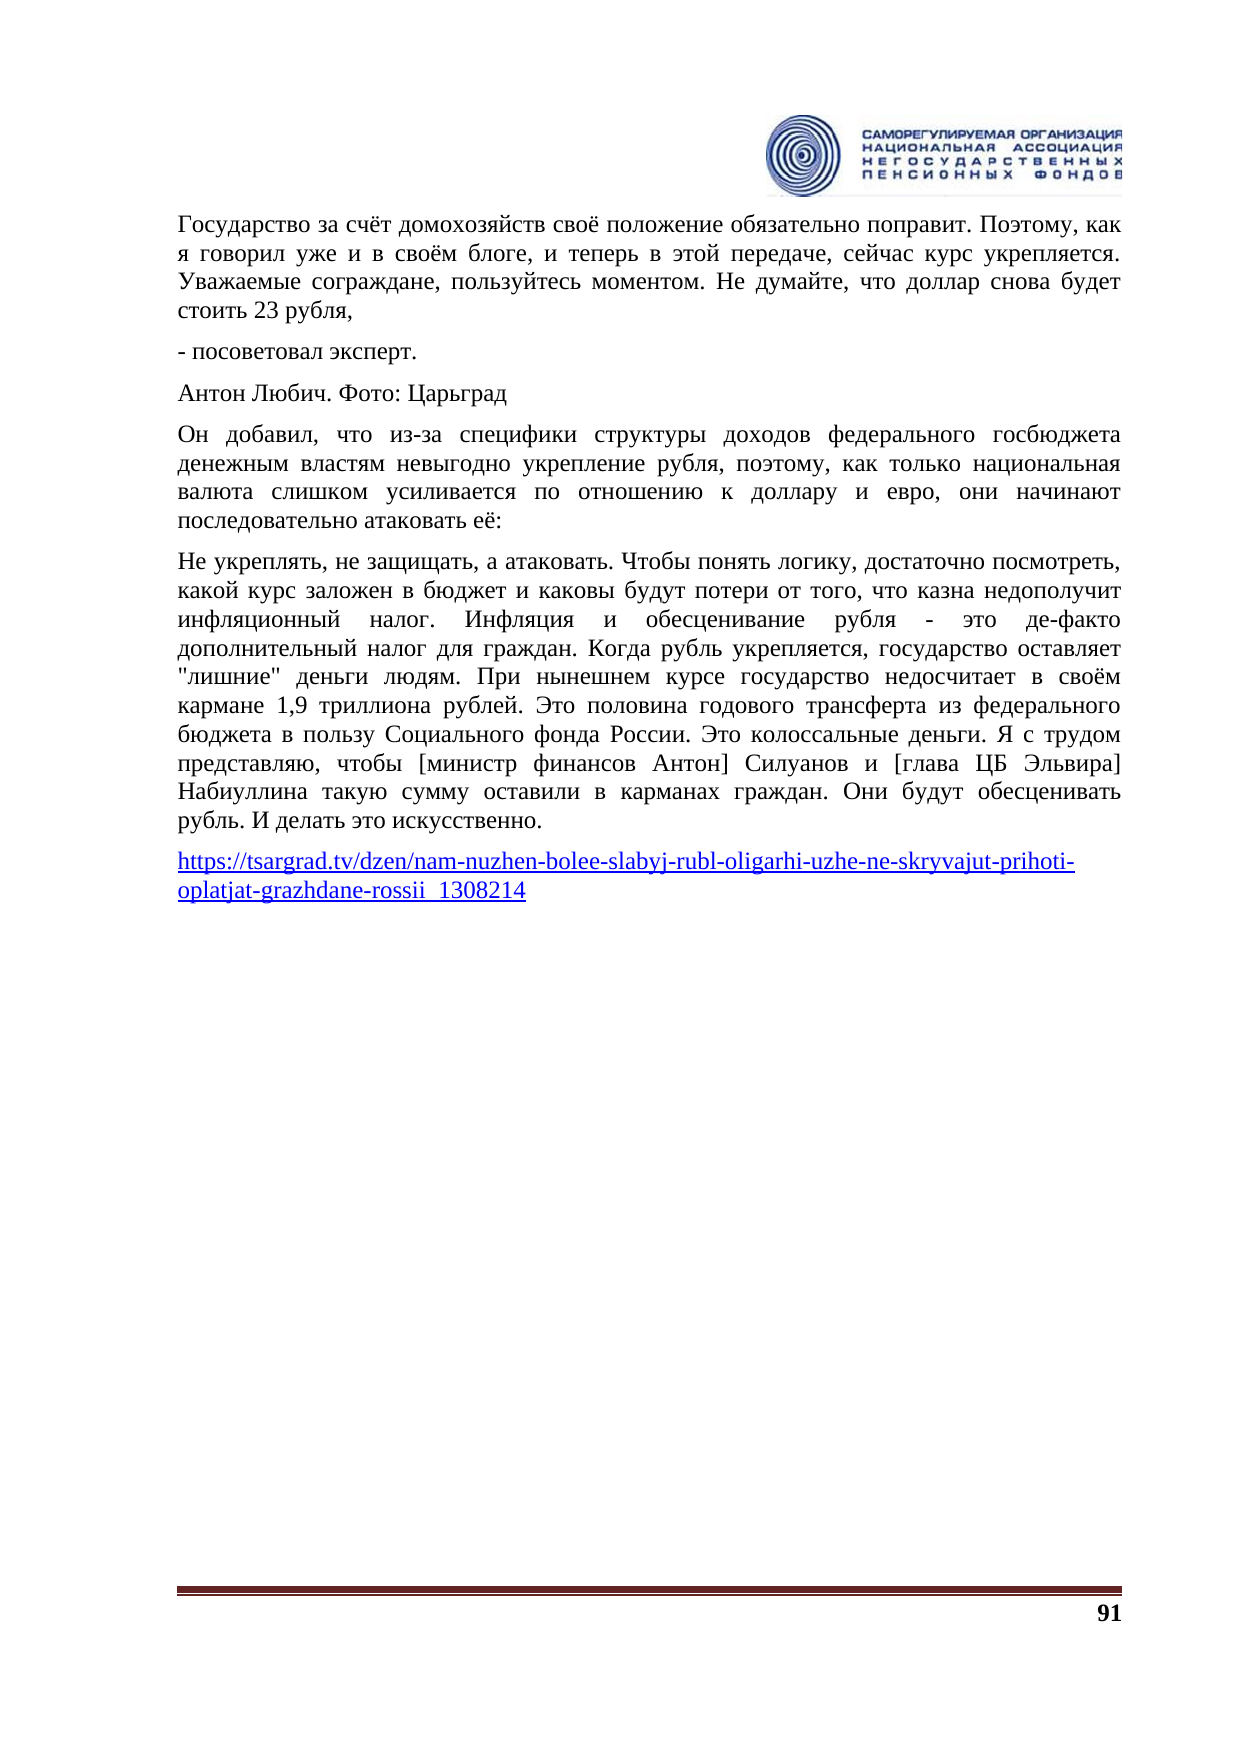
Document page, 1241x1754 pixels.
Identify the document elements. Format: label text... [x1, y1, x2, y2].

picture [766, 115, 1123, 197]
text https://tsargrad.tv/dzen/nam-nuzhen-bolee-slabyj-rubl-oligarhi-uzhe-ne-skryvajut-prihoti-oplatjat-grazhdane-rossii_1308214 [177, 846, 1122, 904]
text Он добавил, что из-за специфики структуры доходов федерального госбюджета денежным властям невыгодно укрепление рубля, поэтому, как только национальная валюта слишком усиливается по отношению к доллару и евро, они начинают последовательно атаковать её: [177, 419, 1122, 534]
text Антон Любич. Фото: Царьград [177, 378, 1122, 406]
text - посоветовал эксперт. [177, 336, 1122, 365]
text Государство за счёт домохозяйств своё положение обязательно поправит. Поэтому, как я говорил уже и в своём блоге, и теперь в этой передаче, сейчас курс укрепляется. Уважаемые сограждане, пользуйтесь моментом. Не думайте, что доллар снова будет стоить 23 рубля, [177, 209, 1122, 324]
text Не укреплять, не защищать, а атаковать. Чтобы понять логику, достаточно посмотреть, какой курс заложен в бюджет и каковы будут потери от того, что казна недополучит инфляционный налог. Инфляция и обесценивание рубля - это де-факто дополнительный налог для граждан. Когда рубль укрепляется, государство оставляет "лишние" деньги людям. При нынешнем курсе государство недосчитает в своём кармане 1,9 триллиона рублей. Это половина годового трансферта из федерального бюджета в пользу Социального фонда России. Это колоссальные деньги. Я с трудом представляю, чтобы [министр финансов Антон] Силуанов и [глава ЦБ Эльвира] Набиуллина такую сумму оставили в карманах граждан. Они будут обесценивать рубль. И делать это искусственно. [177, 546, 1122, 834]
